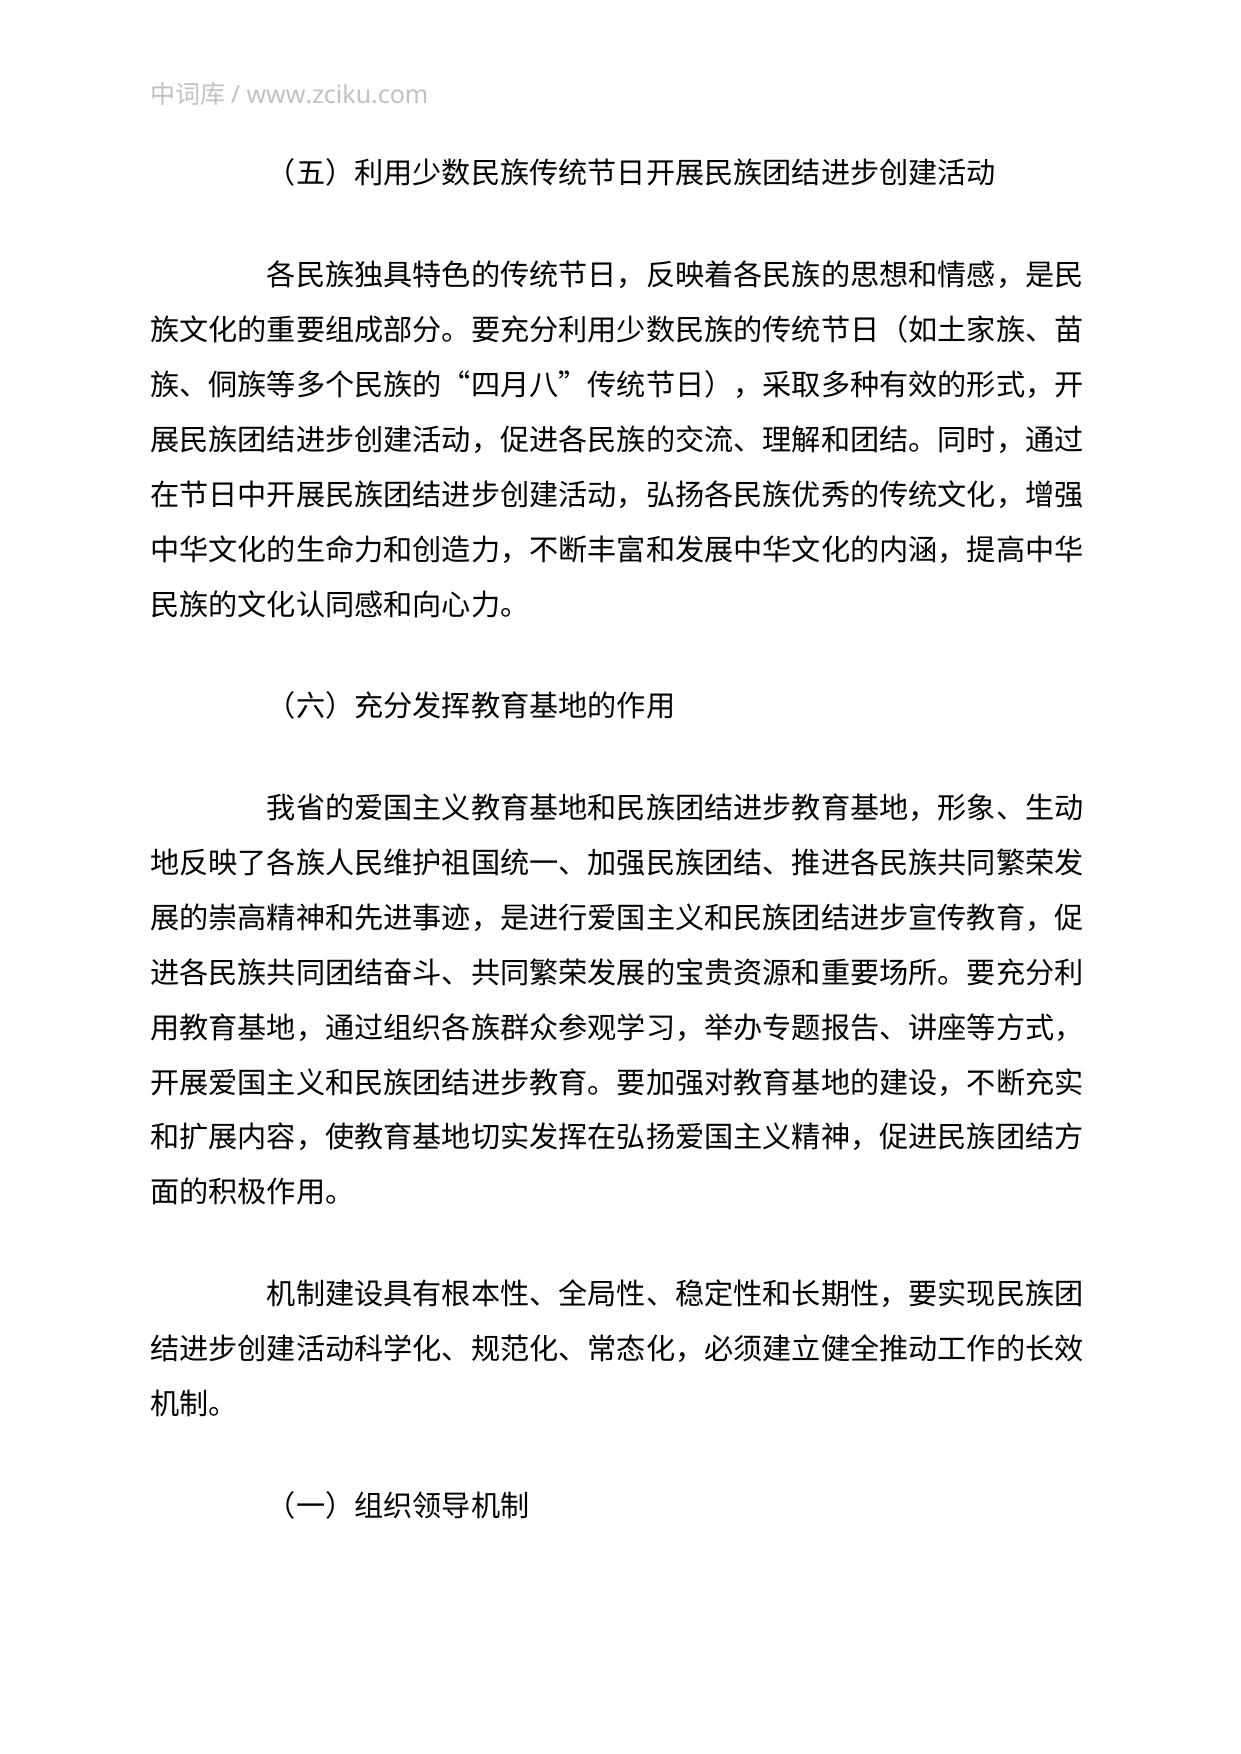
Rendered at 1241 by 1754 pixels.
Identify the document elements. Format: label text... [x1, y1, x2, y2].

text （五）利用少数民族传统节日开展民族团结进步创建活动 [150, 150, 1090, 192]
text 各民族独具特色的传统节日，反映着各民族的思想和情感，是民族文化的重要组成部分。要充分利用少数民族的传统节日（如土家族、苗族、侗族等多个民族的“四月八”传统节日），采取多种有效的形式，开展民族团结进步创建活动，促进各民族的交流、理解和团结。同时，通过在节日中开展民族团结进步创建活动，弘扬各民族优秀的传统文化，增强中华文化的生命力和创造力，不断丰富和发展中华文化的内涵，提高中华民族的文化认同感和向心力。 [150, 252, 1090, 623]
text （一）组织领导机制 [150, 1482, 1090, 1524]
text 我省的爱国主义教育基地和民族团结进步教育基地，形象、生动地反映了各族人民维护祖国统一、加强民族团结、推进各民族共同繁荣发展的崇高精神和先进事迹，是进行爱国主义和民族团结进步宣传教育，促进各民族共同团结奋斗、共同繁荣发展的宝贵资源和重要场所。要充分利用教育基地，通过组织各族群众参观学习，举办专题报告、讲座等方式，开展爱国主义和民族团结进步教育。要加强对教育基地的建设，不断充实和扩展内容，使教育基地切实发挥在弘扬爱国主义精神，促进民族团结方面的积极作用。 [150, 785, 1090, 1211]
text 机制建设具有根本性、全局性、稳定性和长期性，要实现民族团结进步创建活动科学化、规范化、常态化，必须建立健全推动工作的长效机制。 [150, 1271, 1090, 1423]
text （六）充分发挥教育基地的作用 [150, 683, 1090, 725]
